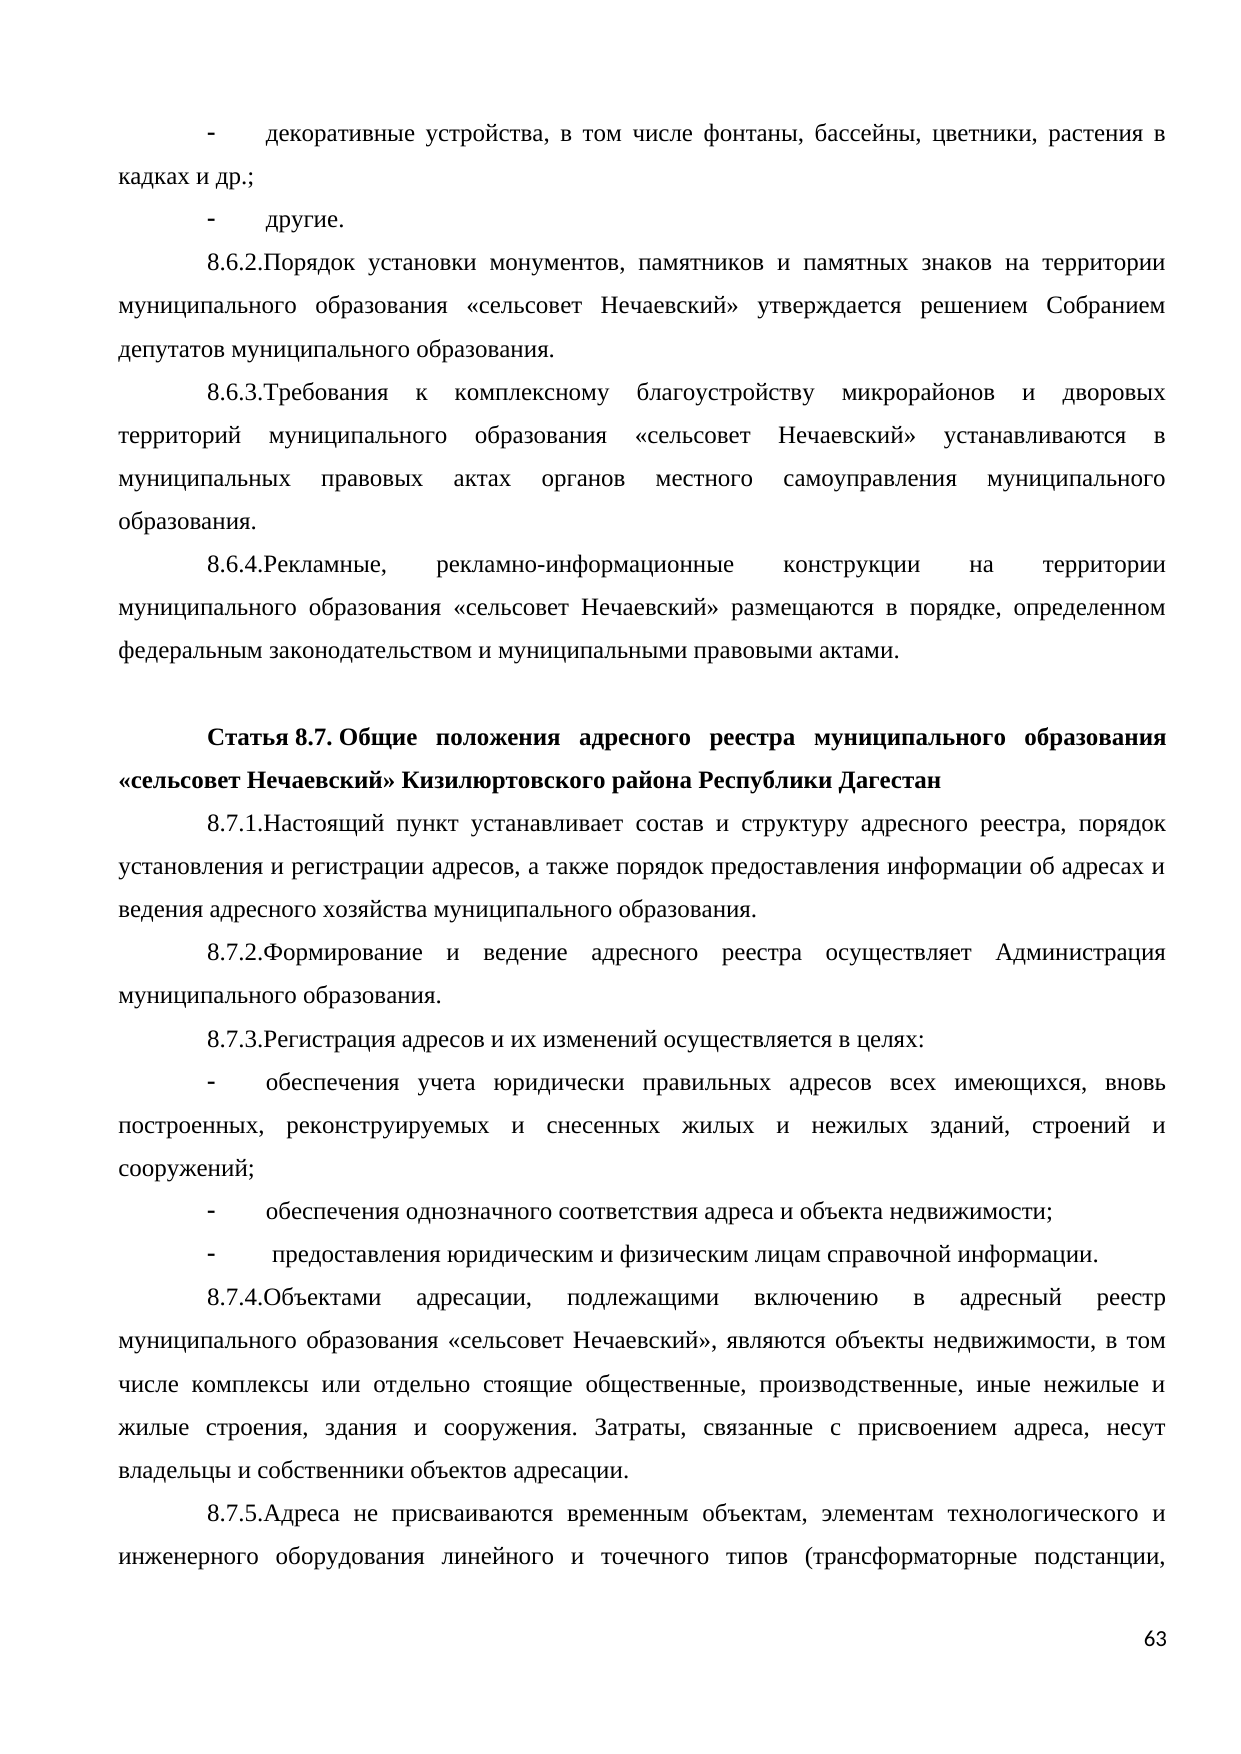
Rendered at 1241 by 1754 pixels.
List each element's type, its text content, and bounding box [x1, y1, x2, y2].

list обеспечения однозначного соответствия адреса и объекта недвижимости; [118, 1196, 1167, 1225]
list обеспечения учета юридически правильных адресов всех имеющихся, вновь построенных, реконструируемых и снесенных жилых и нежилых зданий, строений и сооружений; [118, 1067, 1167, 1182]
list предоставления юридическим и физическим лицам справочной информации. [118, 1239, 1167, 1268]
text 8.6.2.Порядок установки монументов, памятников и памятных знаков на территории муниципального образования «сельсовет Нечаевский» утверждается решением Собранием депутатов муниципального образования. [118, 247, 1167, 362]
list другие. [118, 204, 1167, 233]
text 8.7.2.Формирование и ведение адресного реестра осуществляет Администрация муниципального образования. [118, 937, 1167, 1009]
text 8.7.3.Регистрация адресов и их изменений осуществляется в целях: [118, 1024, 1167, 1052]
text 8.6.3.Требования к комплексному благоустройству микрорайонов и дворовых территорий муниципального образования «сельсовет Нечаевский» устанавливаются в муниципальных правовых актах органов местного самоуправления муниципального образования. [118, 377, 1167, 535]
text 8.6.4.Рекламные, рекламно-информационные конструкции на территории муниципального образования «сельсовет Нечаевский» размещаются в порядке, определенном федеральным законодательством и муниципальными правовыми актами. [118, 549, 1167, 664]
list Общие положения адресного реестра муниципального образования «сельсовет Нечаевский» Кизилюртовского района Республики Дагестан [118, 722, 1167, 794]
list декоративные устройства, в том числе фонтаны, бассейны, цветники, растения в кадках и др.; [118, 118, 1167, 190]
text 8.7.4.Объектами адресации, подлежащими включению в адресный реестр муниципального образования «сельсовет Нечаевский», являются объекты недвижимости, в том числе комплексы или отдельно стоящие общественные, производственные, иные нежилые и жилые строения, здания и сооружения. Затраты, связанные с присвоением адреса, несут владельцы и собственники объектов адресации. [118, 1282, 1167, 1484]
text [118, 1498, 1167, 1570]
text 8.7.1.Настоящий пункт устанавливает состав и структуру адресного реестра, порядок установления и регистрации адресов, а также порядок предоставления информации об адресах и ведения адресного хозяйства муниципального образования. [118, 808, 1167, 923]
